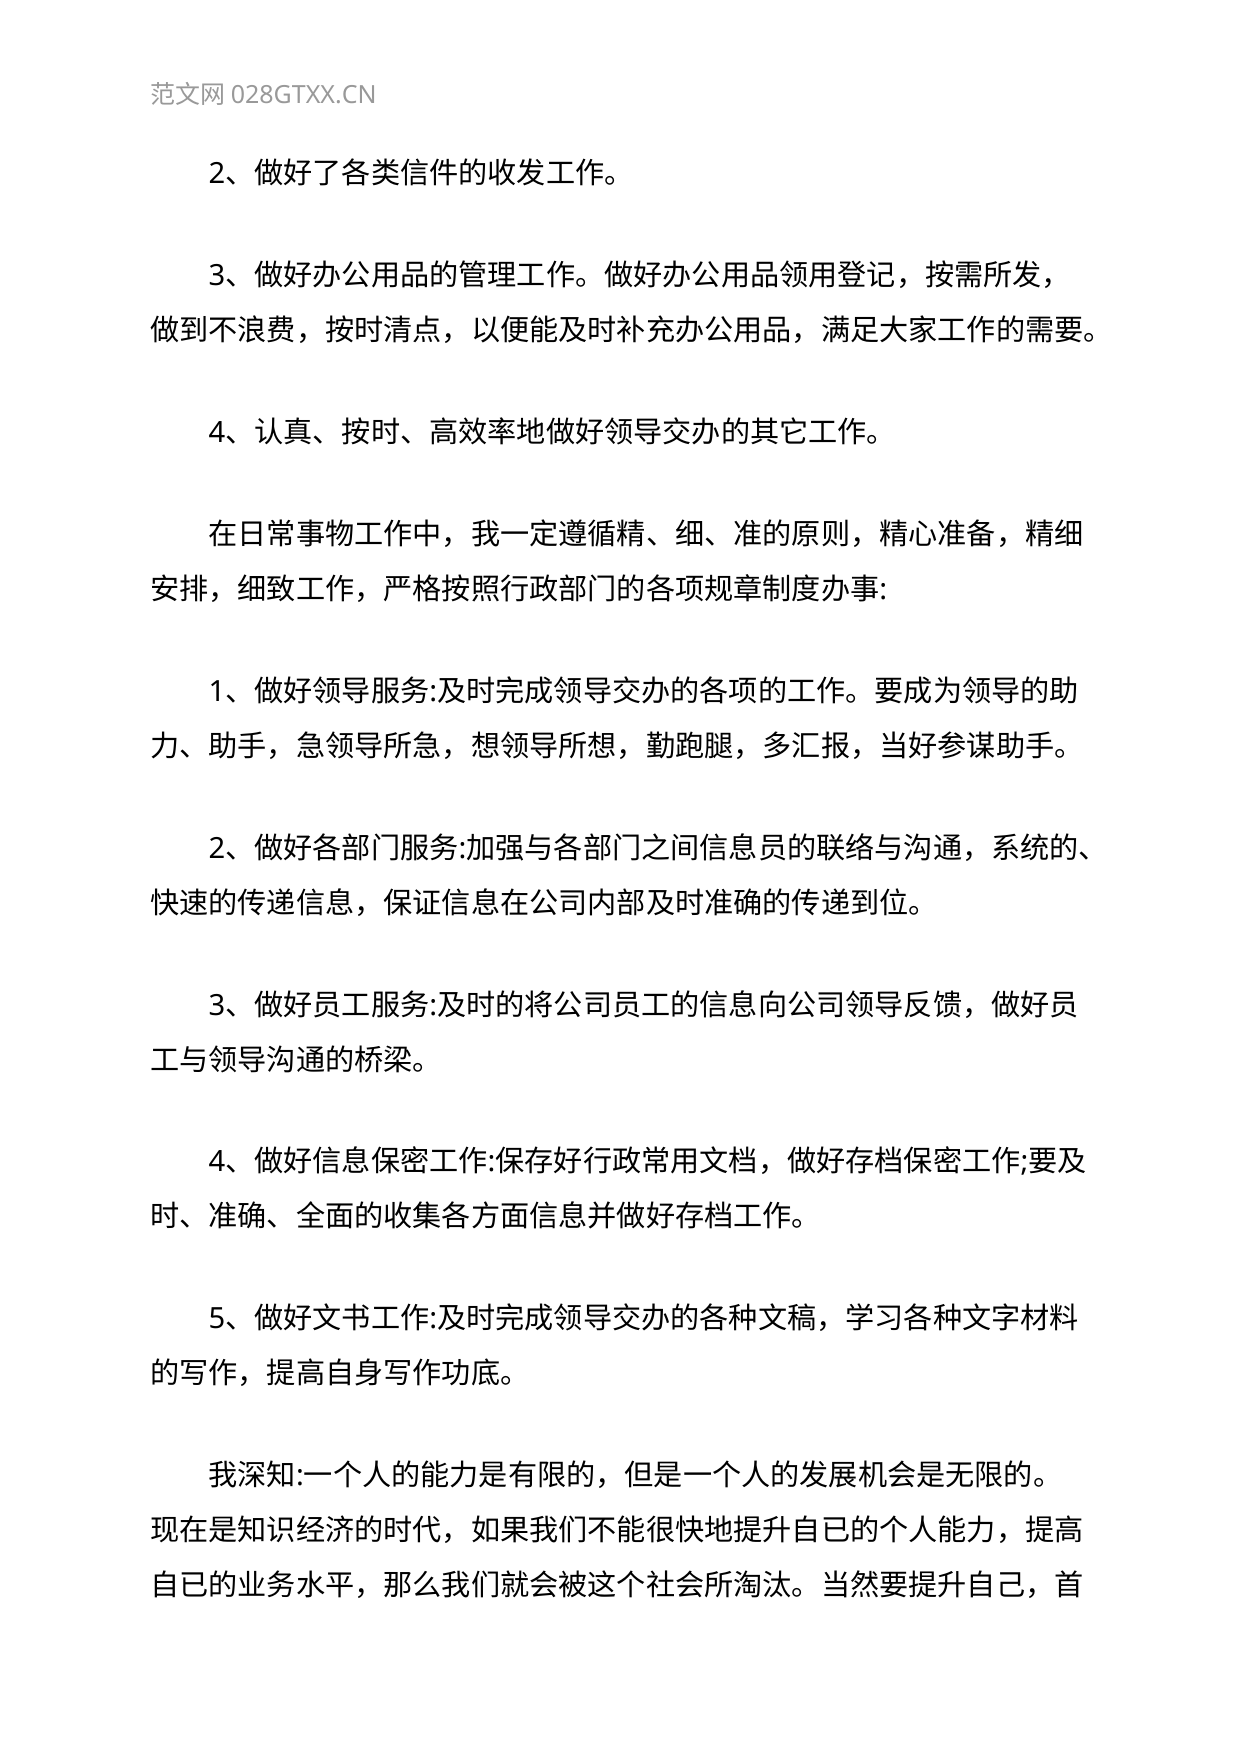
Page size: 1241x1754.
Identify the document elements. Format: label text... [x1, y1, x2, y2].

text 4、做好信息保密工作:保存好行政常用文档，做好存档保密工作;要及时、准确、全面的收集各方面信息并做好存档工作。 [150, 1138, 1090, 1235]
text 3、做好办公用品的管理工作。做好办公用品领用登记，按需所发，做到不浪费，按时清点，以便能及时补充办公用品，满足大家工作的需要。 [150, 252, 1090, 349]
text 3、做好员工服务:及时的将公司员工的信息向公司领导反馈，做好员工与领导沟通的桥梁。 [150, 981, 1090, 1078]
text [150, 1451, 1090, 1604]
text 4、认真、按时、高效率地做好领导交办的其它工作。 [150, 409, 1090, 451]
text 5、做好文书工作:及时完成领导交办的各种文稿，学习各种文字材料的写作，提高自身写作功底。 [150, 1295, 1090, 1392]
text 2、做好了各类信件的收发工作。 [150, 150, 1090, 192]
text 1、做好领导服务:及时完成领导交办的各项的工作。要成为领导的助力、助手，急领导所急，想领导所想，勤跑腿，多汇报，当好参谋助手。 [150, 668, 1090, 765]
text 2、做好各部门服务:加强与各部门之间信息员的联络与沟通，系统的、快速的传递信息，保证信息在公司内部及时准确的传递到位。 [150, 824, 1090, 922]
text 在日常事物工作中，我一定遵循精、细、准的原则，精心准备，精细安排，细致工作，严格按照行政部门的各项规章制度办事: [150, 511, 1090, 608]
